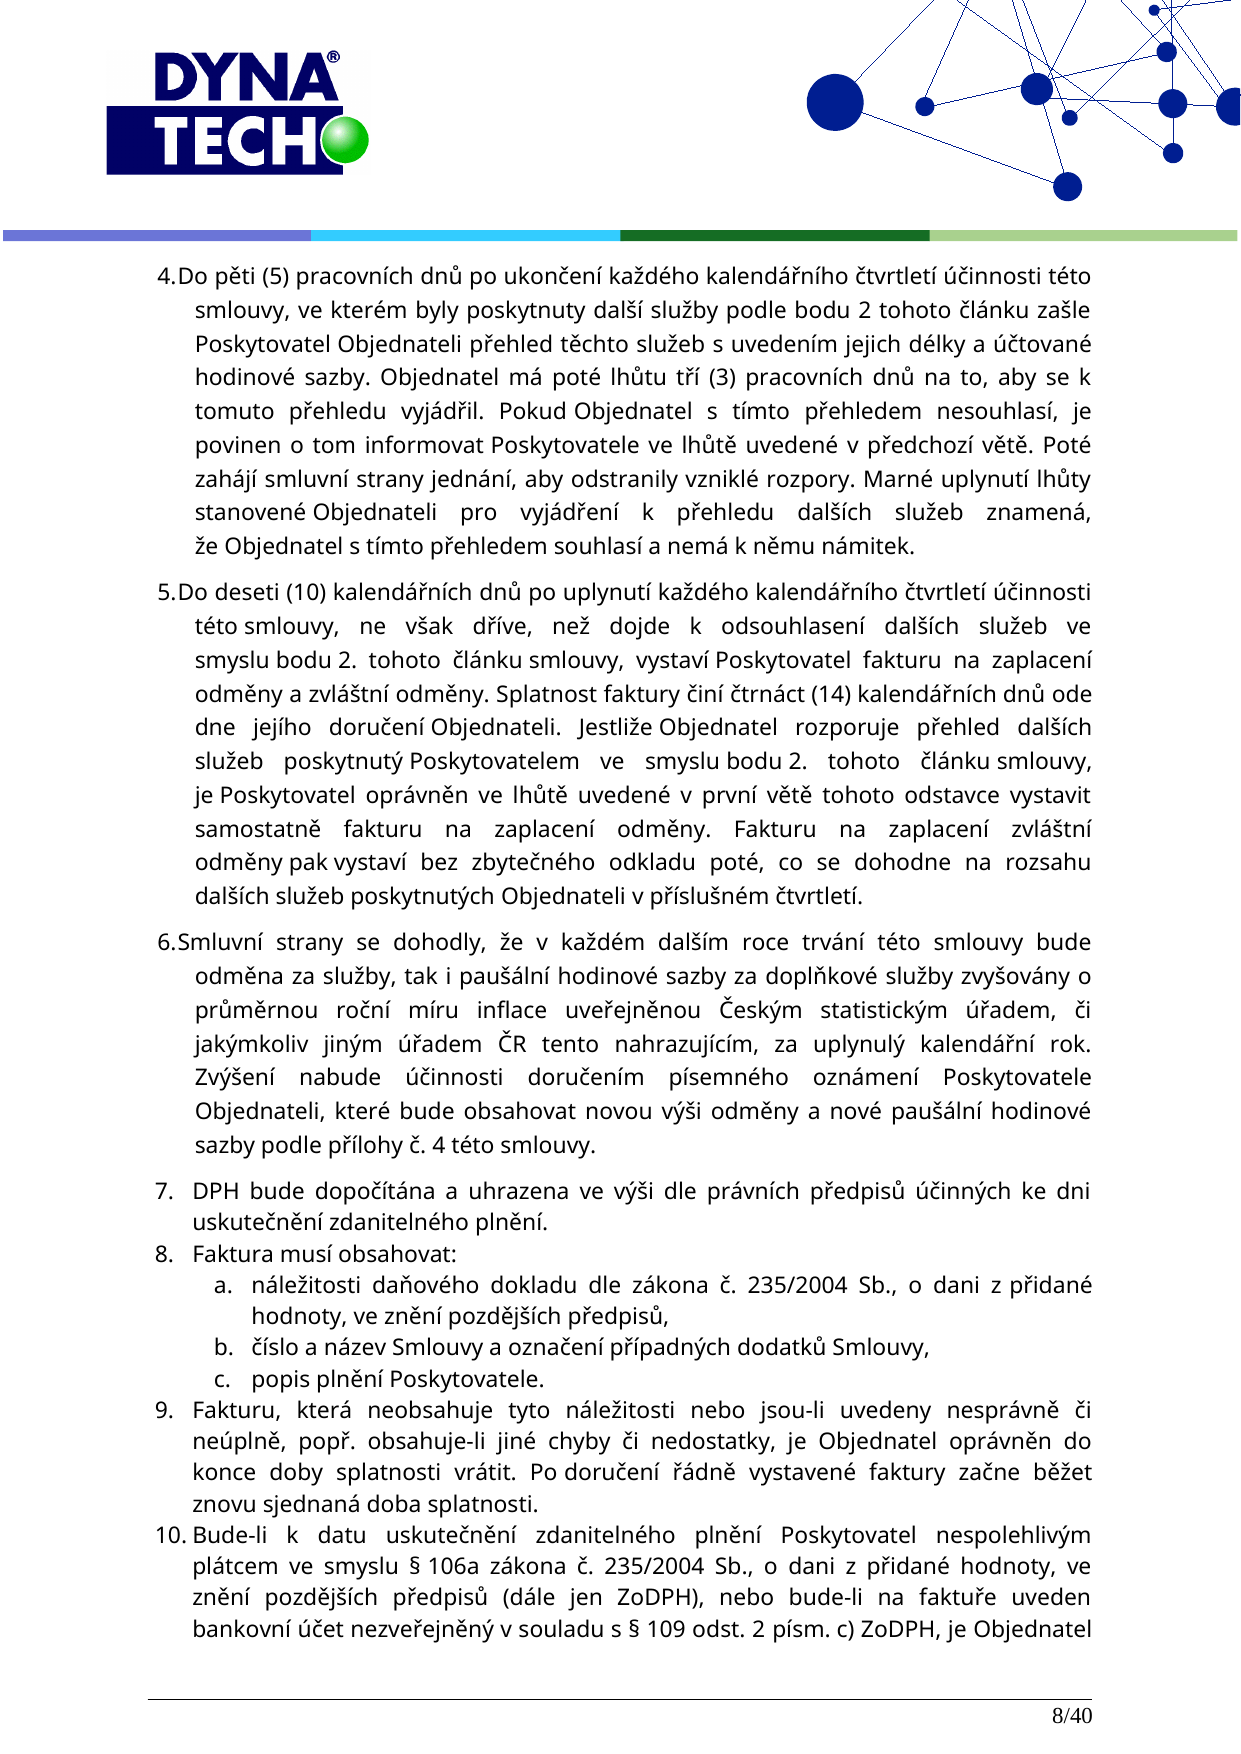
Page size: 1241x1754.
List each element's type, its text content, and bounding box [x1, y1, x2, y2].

list číslo a název Smlouvy a označení případných dodatků Smlouvy, [214, 1331, 1092, 1363]
list Faktura musí obsahovat: [154, 1238, 1092, 1269]
list DPH bude dopočítána a uhrazena ve výši dle právních předpisů účinných ke dni uskutečnění zdanitelného plnění. [154, 1175, 1092, 1238]
list Do pěti (5) pracovních dnů po ukončení každého kalendářního čtvrtletí účinnosti této smlouvy, ve kterém byly poskytnuty další služby podle bodu 2 tohoto článku zašle Poskytovatel Objednateli přehled těchto služeb s uvedením jejich délky a účtované hodinové sazby. Objednatel má poté lhůtu tří (3) pracovních dnů na to, aby se k tomuto přehledu vyjádřil. Pokud Objednatel s tímto přehledem nesouhlasí, je povinen o tom informovat Poskytovatele ve lhůtě uvedené v předchozí větě. Poté zahájí smluvní strany jednání, aby odstranily vzniklé rozpory. Marné uplynutí lhůty stanovené Objednateli pro vyjádření k přehledu dalších služeb znamená, že Objednatel s tímto přehledem souhlasí a nemá k němu námitek. [157, 260, 1092, 561]
list Smluvní strany se dohodly, že v každém dalším roce trvání této smlouvy bude odměna za služby, tak i paušální hodinové sazby za doplňkové služby zvyšovány o průměrnou roční míru inflace uveřejněnou Českým statistickým úřadem, či jakýmkoliv jiným úřadem ČR tento nahrazujícím, za uplynulý kalendářní rok. Zvýšení nabude účinnosti doručením písemného oznámení Poskytovatele Objednateli, které bude obsahovat novou výši odměny a nové paušální hodinové sazby podle přílohy č. 4 této smlouvy. [157, 926, 1092, 1160]
list popis plnění Poskytovatele. [214, 1363, 1092, 1394]
picture [106, 50, 371, 175]
list Fakturu, která neobsahuje tyto náležitosti nebo jsou-li uvedeny nesprávně či neúplně, popř. obsahuje-li jiné chyby či nedostatky, je Objednatel oprávněn do konce doby splatnosti vrátit. Po doručení řádně vystavené faktury začne běžet znovu sjednaná doba splatnosti. [154, 1394, 1092, 1519]
list náležitosti daňového dokladu dle zákona č. 235/2004 Sb., o dani z přidané hodnoty, ve znění pozdějších předpisů, [214, 1269, 1092, 1331]
list Do deseti (10) kalendářních dnů po uplynutí každého kalendářního čtvrtletí účinnosti této smlouvy, ne však dříve, než dojde k odsouhlasení dalších služeb ve smyslu bodu 2. tohoto článku smlouvy, vystaví Poskytovatel fakturu na zaplacení odměny a zvláštní odměny. Splatnost faktury činí čtrnáct (14) kalendářních dnů ode dne jejího doručení Objednateli. Jestliže Objednatel rozporuje přehled dalších služeb poskytnutý Poskytovatelem ve smyslu bodu 2. tohoto článku smlouvy, je Poskytovatel oprávněn ve lhůtě uvedené v první větě tohoto odstavce vystavit samostatně fakturu na zaplacení odměny. Fakturu na zaplacení zvláštní odměny pak vystaví bez zbytečného odkladu poté, co se dohodne na rozsahu dalších služeb poskytnutých Objednateli v příslušném čtvrtletí. [157, 576, 1092, 911]
